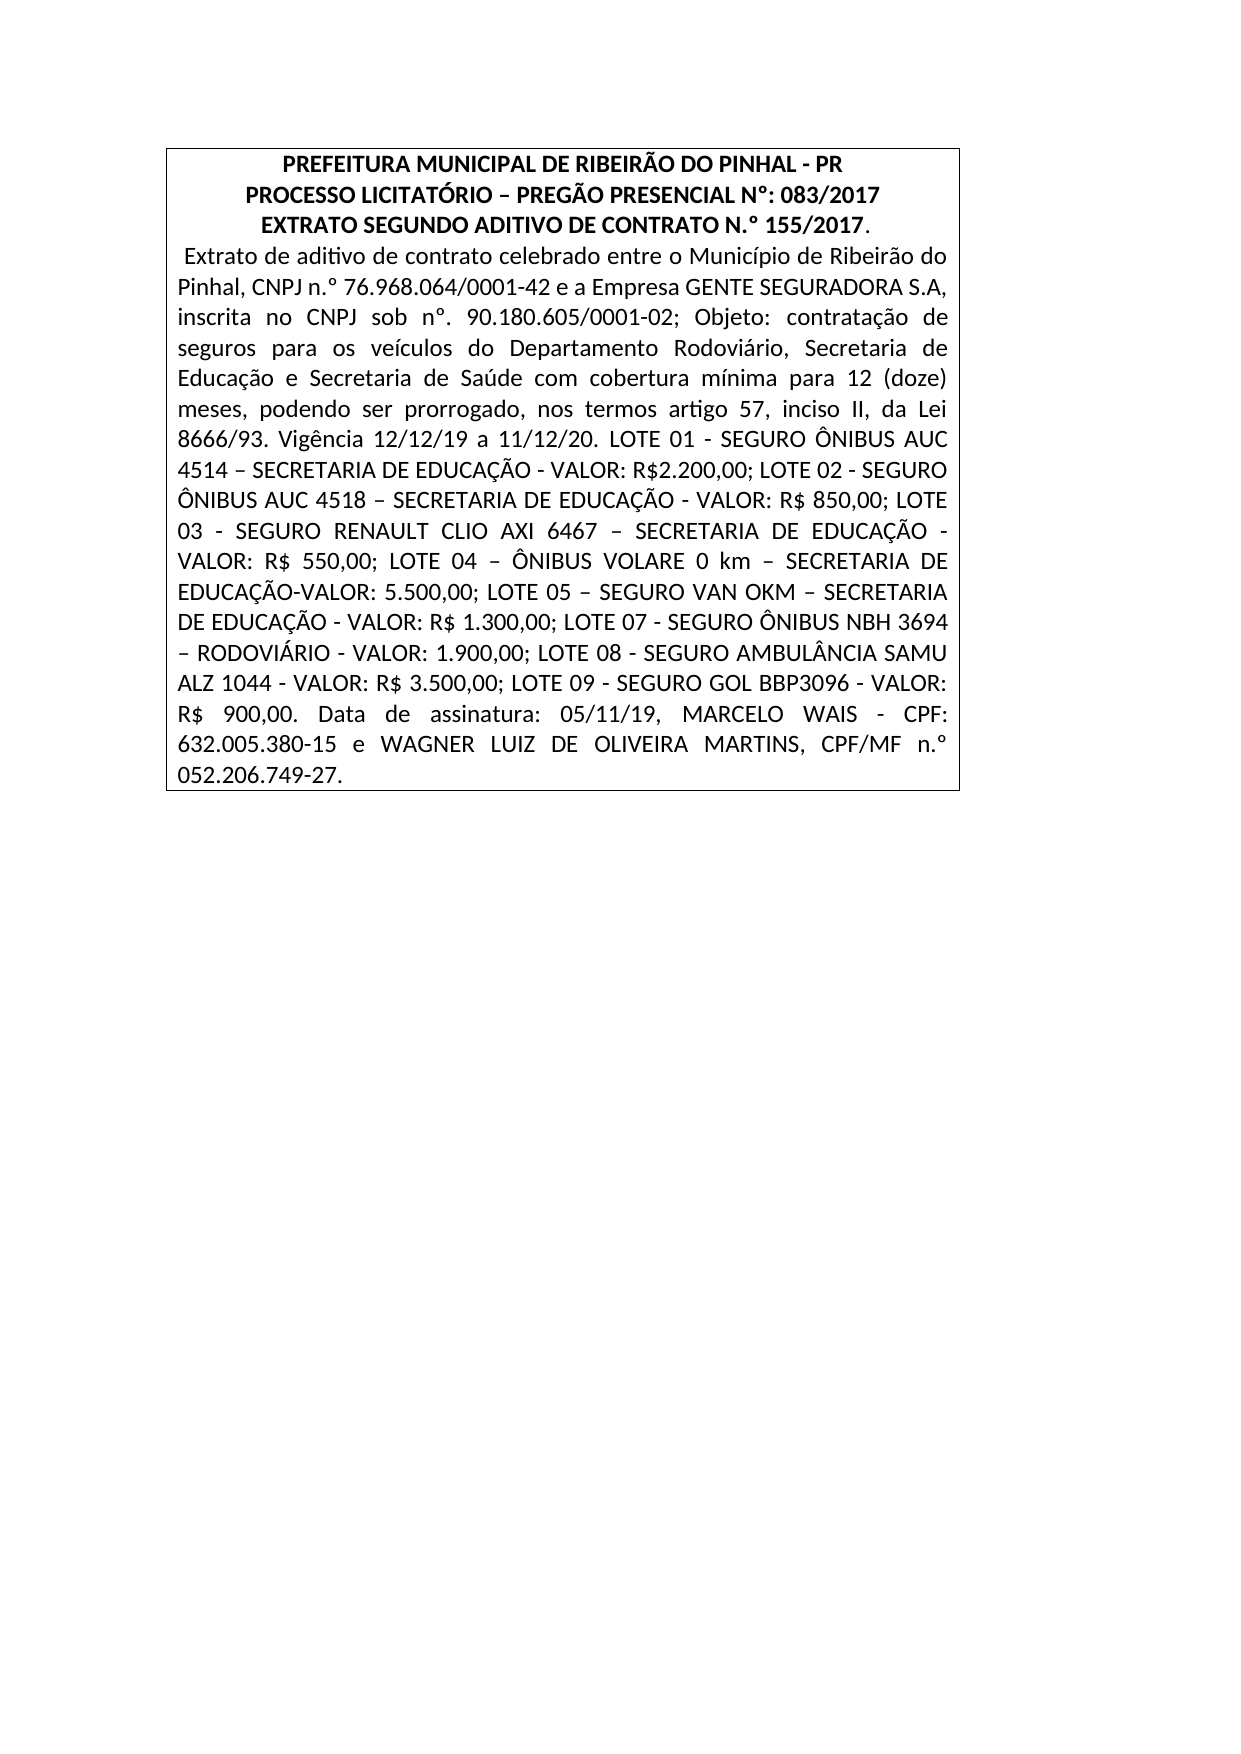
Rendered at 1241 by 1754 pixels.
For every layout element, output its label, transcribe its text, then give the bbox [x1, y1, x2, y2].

table_header PREFEITURA MUNICIPAL DE RIBEIRÃO DO PINHAL - PR PROCESSO LICITATÓRIO – PREGÃO PRESENCIAL Nº: 083/2017 EXTRATO SEGUNDO ADITIVO DE CONTRATO N.º 155/2017. Extrato de aditivo de contrato celebrado entre o Município de Ribeirão do Pinhal, CNPJ n.º 76.968.064/0001-42 e a Empresa GENTE SEGURADORA S.A, inscrita no CNPJ sob nº. 90.180.605/0001-02; Objeto: contratação de seguros para os veículos do Departamento Rodoviário, Secretaria de Educação e Secretaria de Saúde com cobertura mínima para 12 (doze) meses, podendo ser prorrogado, nos termos artigo 57, inciso II, da Lei 8666/93. Vigência 12/12/19 a 11/12/20. LOTE 01 - SEGURO ÔNIBUS AUC 4514 – SECRETARIA DE EDUCAÇÃO - VALOR: R$2.200,00; LOTE 02 - SEGURO ÔNIBUS AUC 4518 – SECRETARIA DE EDUCAÇÃO - VALOR: R$ 850,00; LOTE 03 - SEGURO RENAULT CLIO AXI 6467 – SECRETARIA DE EDUCAÇÃO - VALOR: R$ 550,00; LOTE 04 – ÔNIBUS VOLARE 0 km – SECRETARIA DE EDUCAÇÃO-VALOR: 5.500,00; LOTE 05 – SEGURO VAN OKM – SECRETARIA DE EDUCAÇÃO - VALOR: R$ 1.300,00; LOTE 07 - SEGURO ÔNIBUS NBH 3694 – RODOVIÁRIO - VALOR: 1.900,00; LOTE 08 - SEGURO AMBULÂNCIA SAMU ALZ 1044 - VALOR: R$ 3.500,00; LOTE 09 - SEGURO GOL BBP3096 - VALOR: R$ 900,00. Data de assinatura: 05/11/19, MARCELO WAIS - CPF: 632.005.380-15 e WAGNER LUIZ DE OLIVEIRA MARTINS, CPF/MF n.º 052.206.749-27. [167, 149, 959, 789]
